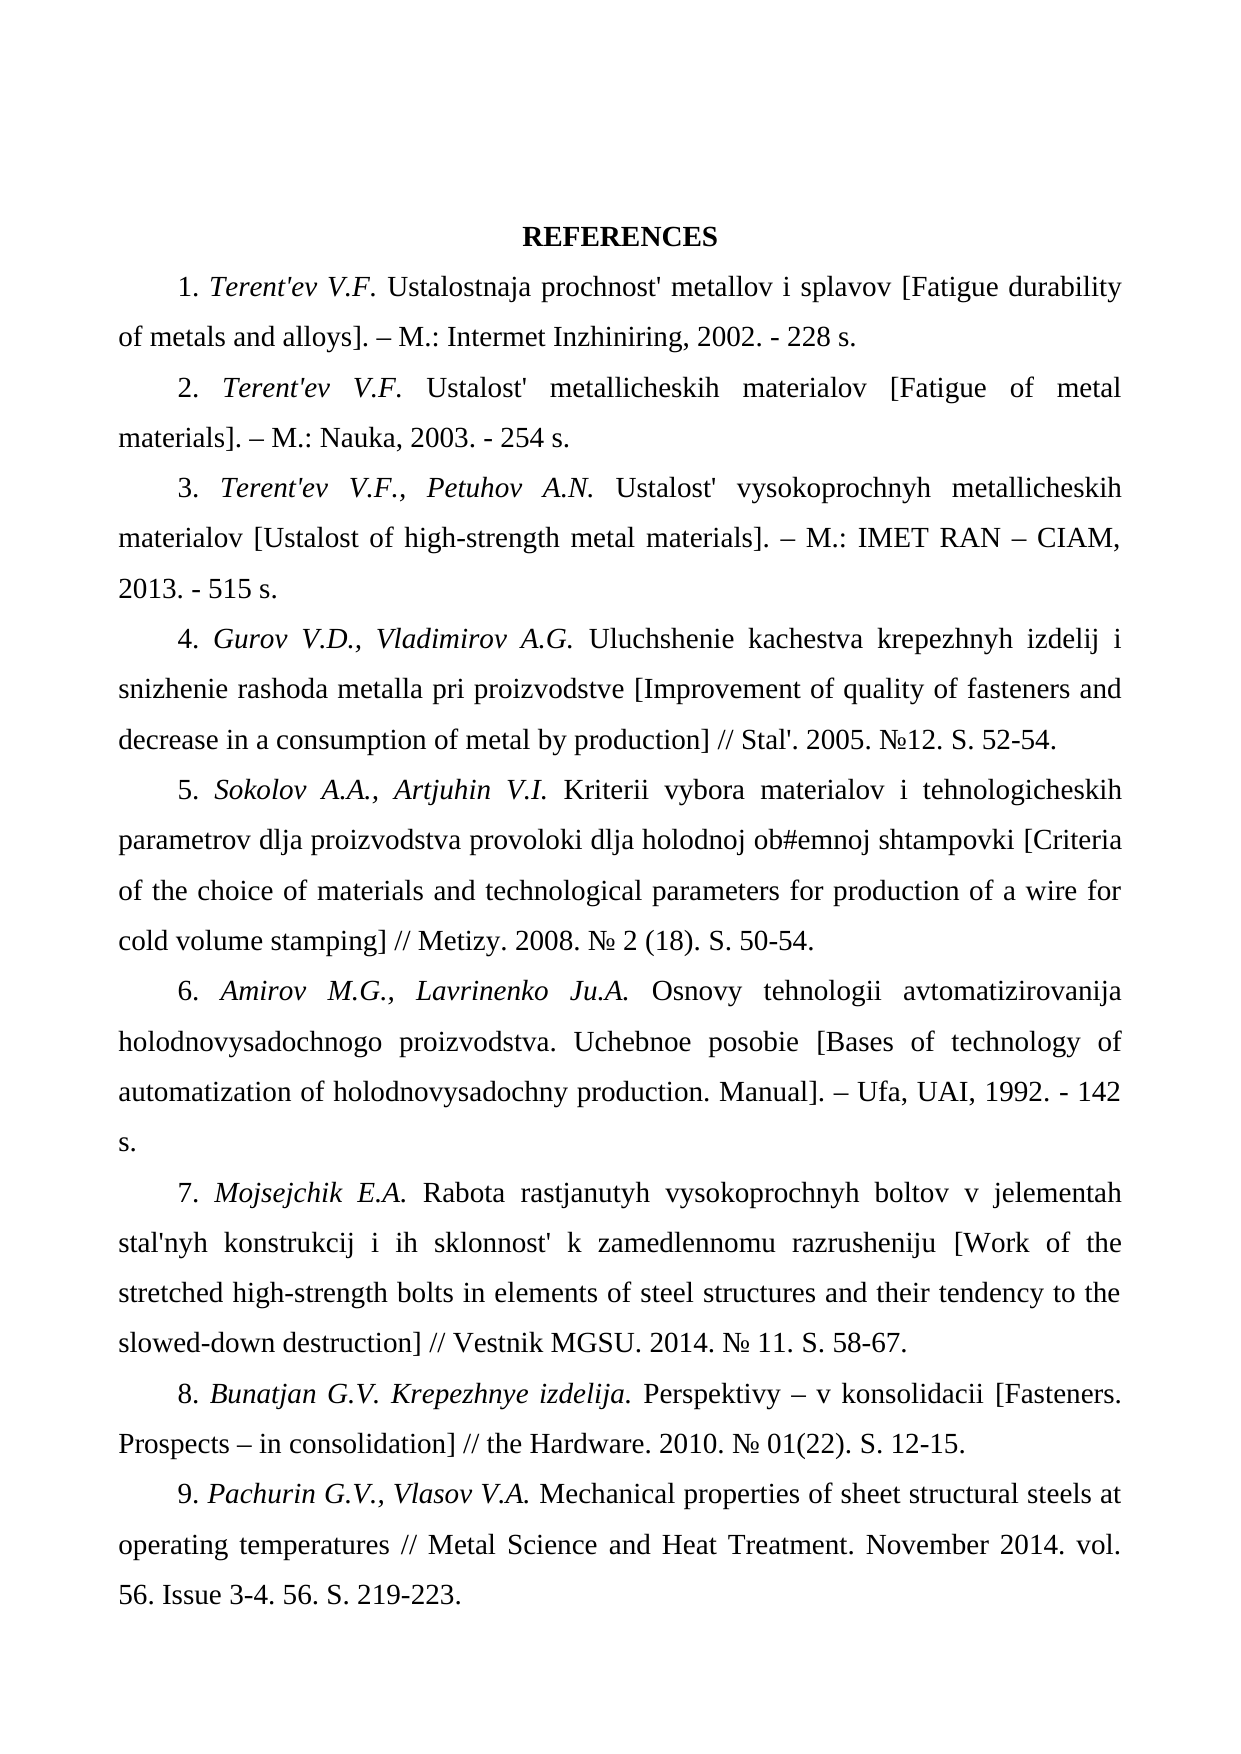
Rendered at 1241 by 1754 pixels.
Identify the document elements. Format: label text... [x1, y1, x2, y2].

list REFERENCES [118, 219, 1122, 252]
list 6. Amirov M.G., Lavrinenko Ju.A. Osnovy tehnologii avtomatizirovanija holodnovysadochnogo proizvodstva. Uchebnoe posobie [Bases of technology of automatization of holodnovysadochny production. Manual]. – Ufa, UAI, 1992. - 142 s. [118, 973, 1122, 1158]
list 2. Terent'ev V.F. Ustalost' metallicheskih materialov [Fatigue of metal materials]. – M.: Nauka, 2003. - 254 s. [118, 370, 1122, 453]
list 1. Terent'ev V.F. Ustalostnaja prochnost' metallov i splavov [Fatigue durability of metals and alloys]. – M.: Intermet Inzhiniring, 2002. - 228 s. [118, 269, 1122, 353]
list 8. Bunatjan G.V. Krepezhnye izdelija. Perspektivy – v konsolidacii [Fasteners. Prospects – in consolidation] // the Hardware. 2010. № 01(22). S. 12-15. [118, 1376, 1122, 1460]
list 7. Mojsejchik E.A. Rabota rastjanutyh vysokoprochnyh boltov v jelementah stal'nyh konstrukcij i ih sklonnost' k zamedlennomu razrusheniju [Work of the stretched high-strength bolts in elements of steel structures and their tendency to the slowed-down destruction] // Vestnik MGSU. 2014. № 11. S. 58-67. [118, 1175, 1122, 1359]
list 3. Terent'ev V.F., Petuhov A.N. Ustalost' vysokoprochnyh metallicheskih materialov [Ustalost of high-strength metal materials]. – M.: IMET RAN – CIAM, 2013. - 515 s. [118, 470, 1122, 604]
list 5. Sokolov A.A., Artjuhin V.I. Kriterii vybora materialov i tehnologicheskih parametrov dlja proizvodstva provoloki dlja holodnoj ob#emnoj shtampovki [Criteria of the choice of materials and technological parameters for production of a wire for cold volume stamping] // Metizy. 2008. № 2 (18). S. 50-54. [118, 772, 1122, 957]
list 4. Gurov V.D., Vladimirov A.G. Uluchshenie kachestva krepezhnyh izdelij i snizhenie rashoda metalla pri proizvodstve [Improvement of quality of fasteners and decrease in a consumption of metal by production] // Stal'. 2005. №12. S. 52-54. [118, 621, 1122, 755]
list 9. Pachurin G.V., Vlasov V.A. Mechanical properties of sheet structural steels at operating temperatures // Metal Science and Heat Treatment. November 2014. vol. 56. Issue 3-4. 56. S. 219-223. [118, 1477, 1122, 1611]
